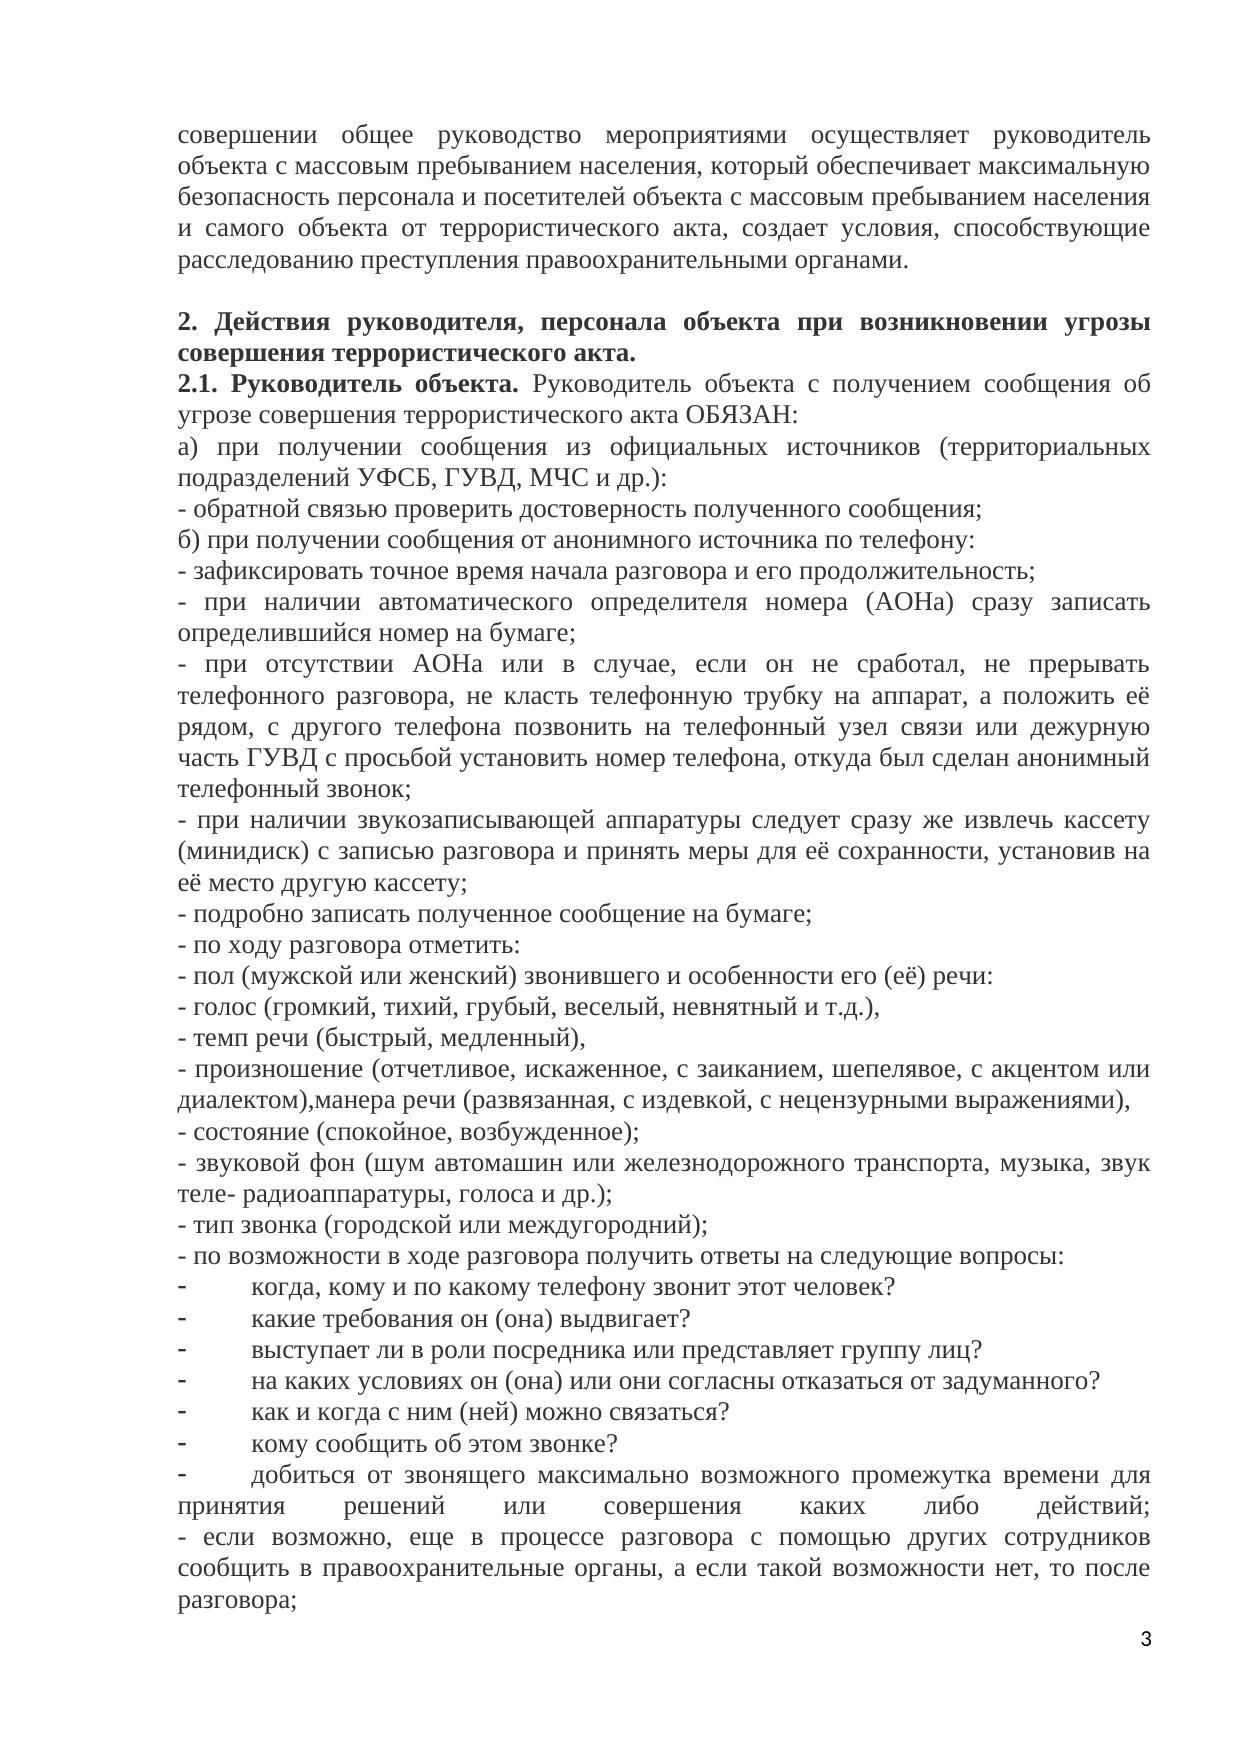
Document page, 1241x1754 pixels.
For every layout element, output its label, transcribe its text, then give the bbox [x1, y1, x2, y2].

text б) при получении сообщения от анонимного источника по телефону: [177, 523, 1152, 554]
text - зафиксировать точное время начала разговора и его продолжительность; [177, 554, 1152, 585]
text - произношение (отчетливое, искаженное, с заиканием, шепелявое, с акцентом или диалектом),манера речи (развязанная, с издевкой, с нецензурными выражениями), [177, 1052, 1152, 1115]
text - при наличии звукозаписывающей аппаратуры следует сразу же извлечь кассету (минидиск) с записью разговора и принять меры для её сохранности, установив на её место другую кассету; [177, 803, 1152, 897]
text - темп речи (быстрый, медленный), [177, 1021, 1152, 1052]
text - подробно записать полученное сообщение на бумаге; [177, 897, 1152, 928]
text - по ходу разговора отметить: [177, 928, 1152, 959]
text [177, 118, 1152, 274]
text а) при получении сообщения из официальных источников (территориальных подразделений УФСБ, ГУВД, МЧС и др.): [177, 429, 1152, 492]
list добиться от звонящего максимально возможного промежутка времени для принятия решений или совершения каких либо действий; - если возможно, еще в процессе разговора с помощью других сотрудников сообщить в правоохранительные органы, а если такой возможности нет, то после разговора; [177, 1458, 1152, 1614]
text 2. Действия руководителя, персонала объекта при возникновении угрозы совершения террористического акта. [177, 305, 1152, 367]
text - по возможности в ходе разговора получить ответы на следующие вопросы: [177, 1239, 1152, 1271]
text - при наличии автоматического определителя номера (АОНа) сразу записать определившийся номер на бумаге; [177, 585, 1152, 648]
text 2.1. Руководитель объекта. Руководитель объекта с получением сообщения об угрозе совершения террористического акта ОБЯЗАН: [177, 367, 1152, 429]
text - обратной связью проверить достоверность полученного сообщения; [177, 492, 1152, 523]
text - голос (громкий, тихий, грубый, веселый, невнятный и т.д.), [177, 990, 1152, 1021]
text - звуковой фон (шум автомашин или железнодорожного транспорта, музыка, звук теле- радиоаппаратуры, голоса и др.); [177, 1146, 1152, 1208]
list когда, кому и по какому телефону звонит этот человек? [177, 1271, 1152, 1302]
list какие требования он (она) выдвигает? [177, 1302, 1152, 1333]
list как и когда с ним (ней) можно связаться? [177, 1396, 1152, 1427]
list выступает ли в роли посредника или представляет группу лиц? [177, 1333, 1152, 1364]
text - пол (мужской или женский) звонившего и особенности его (её) речи: [177, 959, 1152, 990]
text - состояние (спокойное, возбужденное); [177, 1115, 1152, 1146]
text - тип звонка (городской или междугородний); [177, 1208, 1152, 1239]
list на каких условиях он (она) или они согласны отказаться от задуманного? [177, 1364, 1152, 1396]
list кому сообщить об этом звонке? [177, 1427, 1152, 1458]
text - при отсутствии АОНа или в случае, если он не сработал, не прерывать телефонного разговора, не класть телефонную трубку на аппарат, а положить её рядом, с другого телефона позвонить на телефонный узел связи или дежурную часть ГУВД с просьбой установить номер телефона, откуда был сделан анонимный телефонный звонок; [177, 648, 1152, 803]
